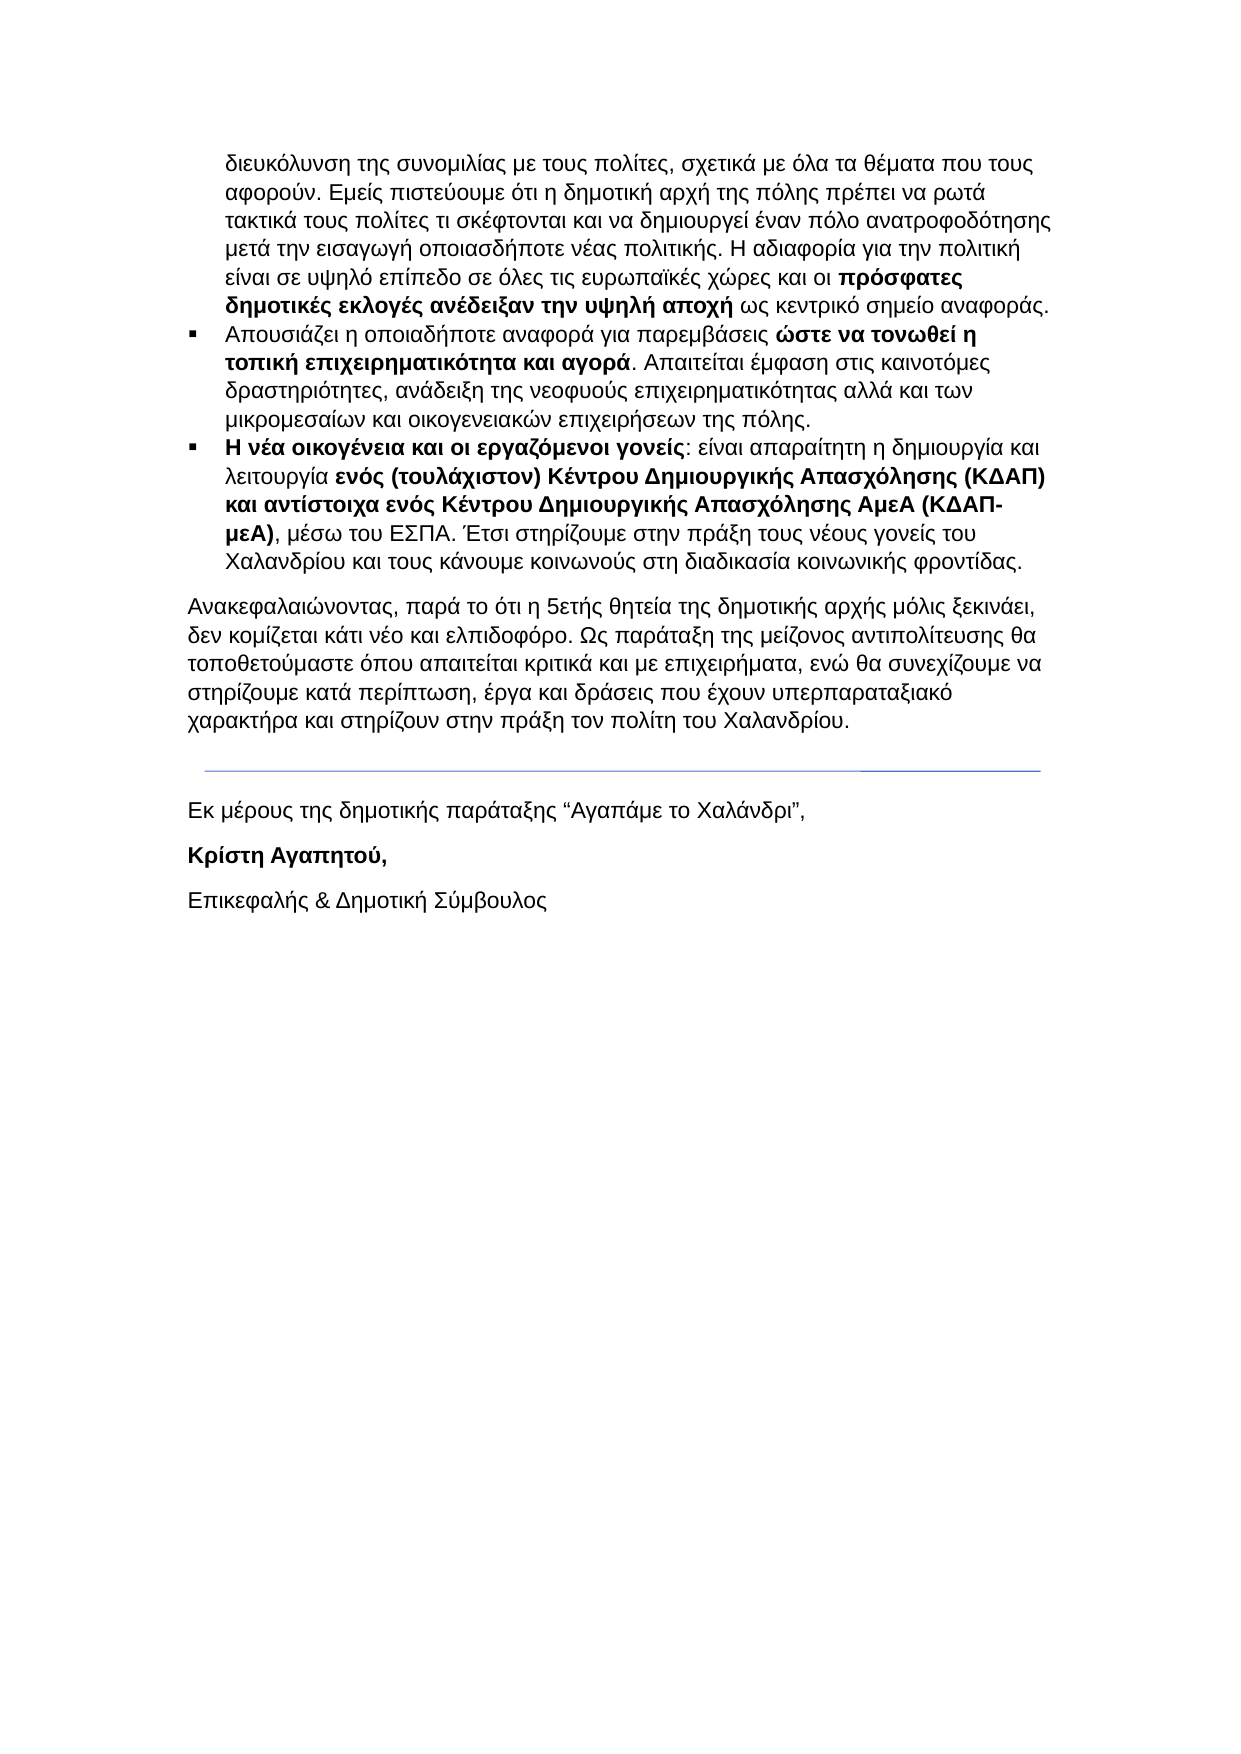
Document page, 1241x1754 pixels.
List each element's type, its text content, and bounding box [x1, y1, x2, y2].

text Εκ μέρους της δημοτικής παράταξης “Αγαπάμε το Χαλάνδρι”, [187, 797, 1053, 823]
list Η νέα οικογένεια και οι εργαζόμενοι γονείς: είναι απαραίτητη η δημιουργία και λειτουργία ενός (τουλάχιστον) Κέντρου Δημιουργικής Απασχόλησης (ΚΔΑΠ) και αντίστοιχα ενός Κέντρου Δημιουργικής Απασχόλησης ΑμεΑ (ΚΔΑΠ-μεΑ), μέσω του ΕΣΠΑ. Έτσι στηρίζουμε στην πράξη τους νέους γονείς του Χαλανδρίου και τους κάνουμε κοινωνούς στη διαδικασία κοινωνικής φροντίδας. [187, 434, 1053, 574]
text Κρίστη Αγαπητού, [187, 842, 1053, 869]
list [187, 150, 1053, 318]
list Απουσιάζει η οποιαδήποτε αναφορά για παρεμβάσεις ώστε να τονωθεί η τοπική επιχειρηματικότητα και αγορά. Απαιτείται έμφαση στις καινοτόμες δραστηριότητες, ανάδειξη της νεοφυούς επιχειρηματικότητας αλλά και των μικρομεσαίων και οικογενειακών επιχειρήσεων της πόλης. [187, 321, 1053, 432]
text Ανακεφαλαιώνοντας, παρά το ότι η 5ετής θητεία της δημοτικής αρχής μόλις ξεκινάει, δεν κομίζεται κάτι νέο και ελπιδοφόρο. Ως παράταξη της μείζονος αντιπολίτευσης θα τοποθετούμαστε όπου απαιτείται κριτικά και με επιχειρήματα, ενώ θα συνεχίζουμε να στηρίζουμε κατά περίπτωση, έργα και δράσεις που έχουν υπερπαραταξιακό χαρακτήρα και στηρίζουν στην πράξη τον πολίτη του Χαλανδρίου. [187, 593, 1053, 733]
text Επικεφαλής & Δημοτική Σύμβουλος [187, 887, 1053, 914]
